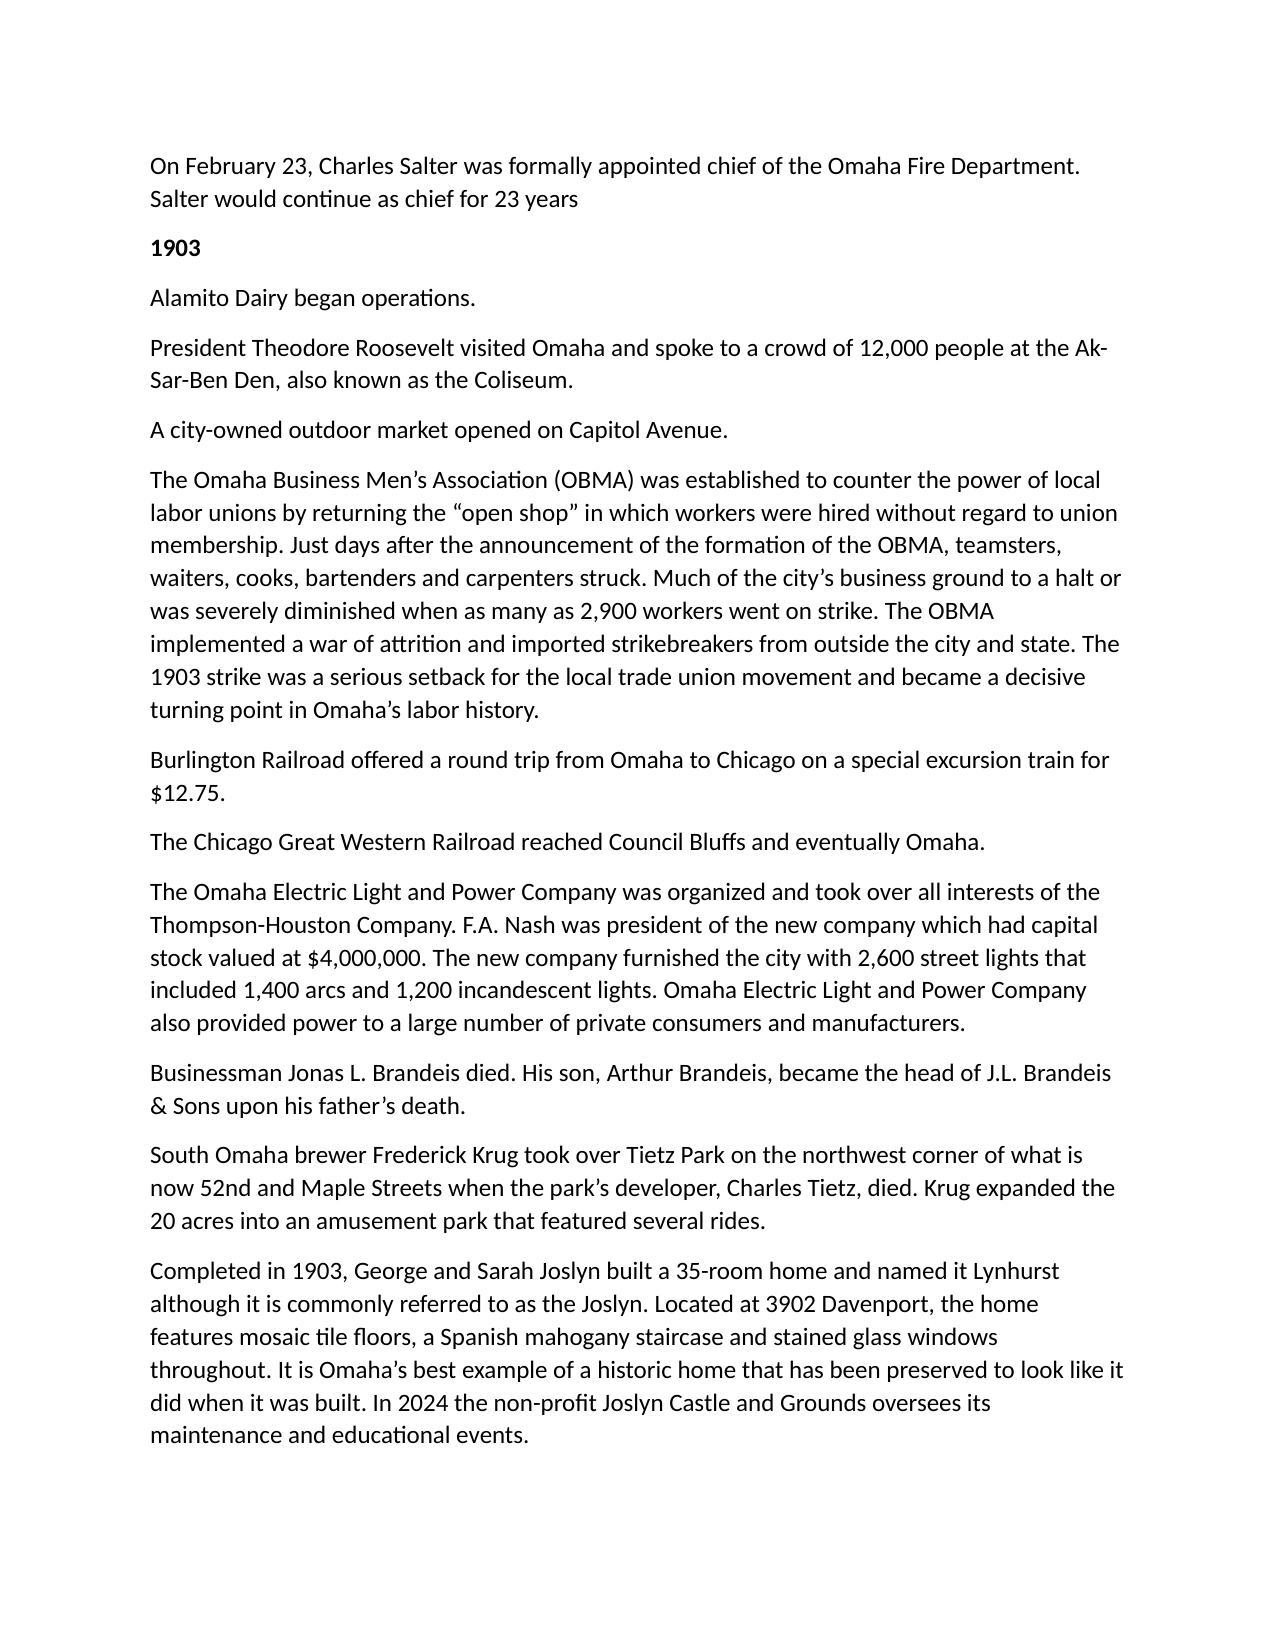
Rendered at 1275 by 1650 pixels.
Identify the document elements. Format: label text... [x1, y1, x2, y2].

text The Omaha Business Men’s Association (OBMA) was established to counter the power of local labor unions by returning the “open shop” in which workers were hired without regard to union membership. Just days after the announcement of the formation of the OBMA, teamsters, waiters, cooks, bartenders and carpenters struck. Much of the city’s business ground to a halt or was severely diminished when as many as 2,900 workers went on strike. The OBMA implemented a war of attrition and imported strikebreakers from outside the city and state. The 1903 strike was a serious setback for the local trade union movement and became a decisive turning point in Omaha’s labor history. [150, 464, 1125, 725]
text President Theodore Roosevelt visited Omaha and spoke to a crowd of 12,000 people at the Ak-Sar-Ben Den, also known as the Coliseum. [150, 332, 1125, 395]
text On February 23, Charles Salter was formally appointed chief of the Omaha Fire Department. Salter would continue as chief for 23 years [150, 150, 1125, 213]
text Alamito Dairy began operations. [150, 282, 1125, 313]
text South Omaha brewer Frederick Krug took over Tietz Park on the northwest corner of what is now 52nd and Maple Streets when the park’s developer, Charles Tietz, died. Krug expanded the 20 acres into an amusement park that featured several rides. [150, 1139, 1125, 1236]
text The Chicago Great Western Railroad reached Council Bluffs and eventually Omaha. [150, 826, 1125, 857]
text Burlington Railroad offered a round trip from Omaha to Chicago on a special excursion train for $12.75. [150, 744, 1125, 807]
text The Omaha Electric Light and Power Company was organized and took over all interests of the Thompson-Houston Company. F.A. Nash was president of the new company which had capital stock valued at $4,000,000. The new company furnished the city with 2,600 street lights that included 1,400 arcs and 1,200 incandescent lights. Omaha Electric Light and Power Company also provided power to a large number of private consumers and manufacturers. [150, 876, 1125, 1038]
text Businessman Jonas L. Brandeis died. His son, Arthur Brandeis, became the head of J.L. Brandeis & Sons upon his father’s death. [150, 1057, 1125, 1121]
text Completed in 1903, George and Sarah Joslyn built a 35-room home and named it Lynhurst although it is commonly referred to as the Joslyn. Located at 3902 Davenport, the home features mosaic tile floors, a Spanish mahogany staircase and stained glass windows throughout. It is Omaha’s best example of a historic home that has been preserved to look like it did when it was built. In 2024 the non-profit Joslyn Castle and Grounds oversees its maintenance and educational events. [150, 1255, 1125, 1450]
text 1903 [150, 232, 1125, 263]
text A city-owned outdoor market opened on Capitol Avenue. [150, 414, 1125, 445]
